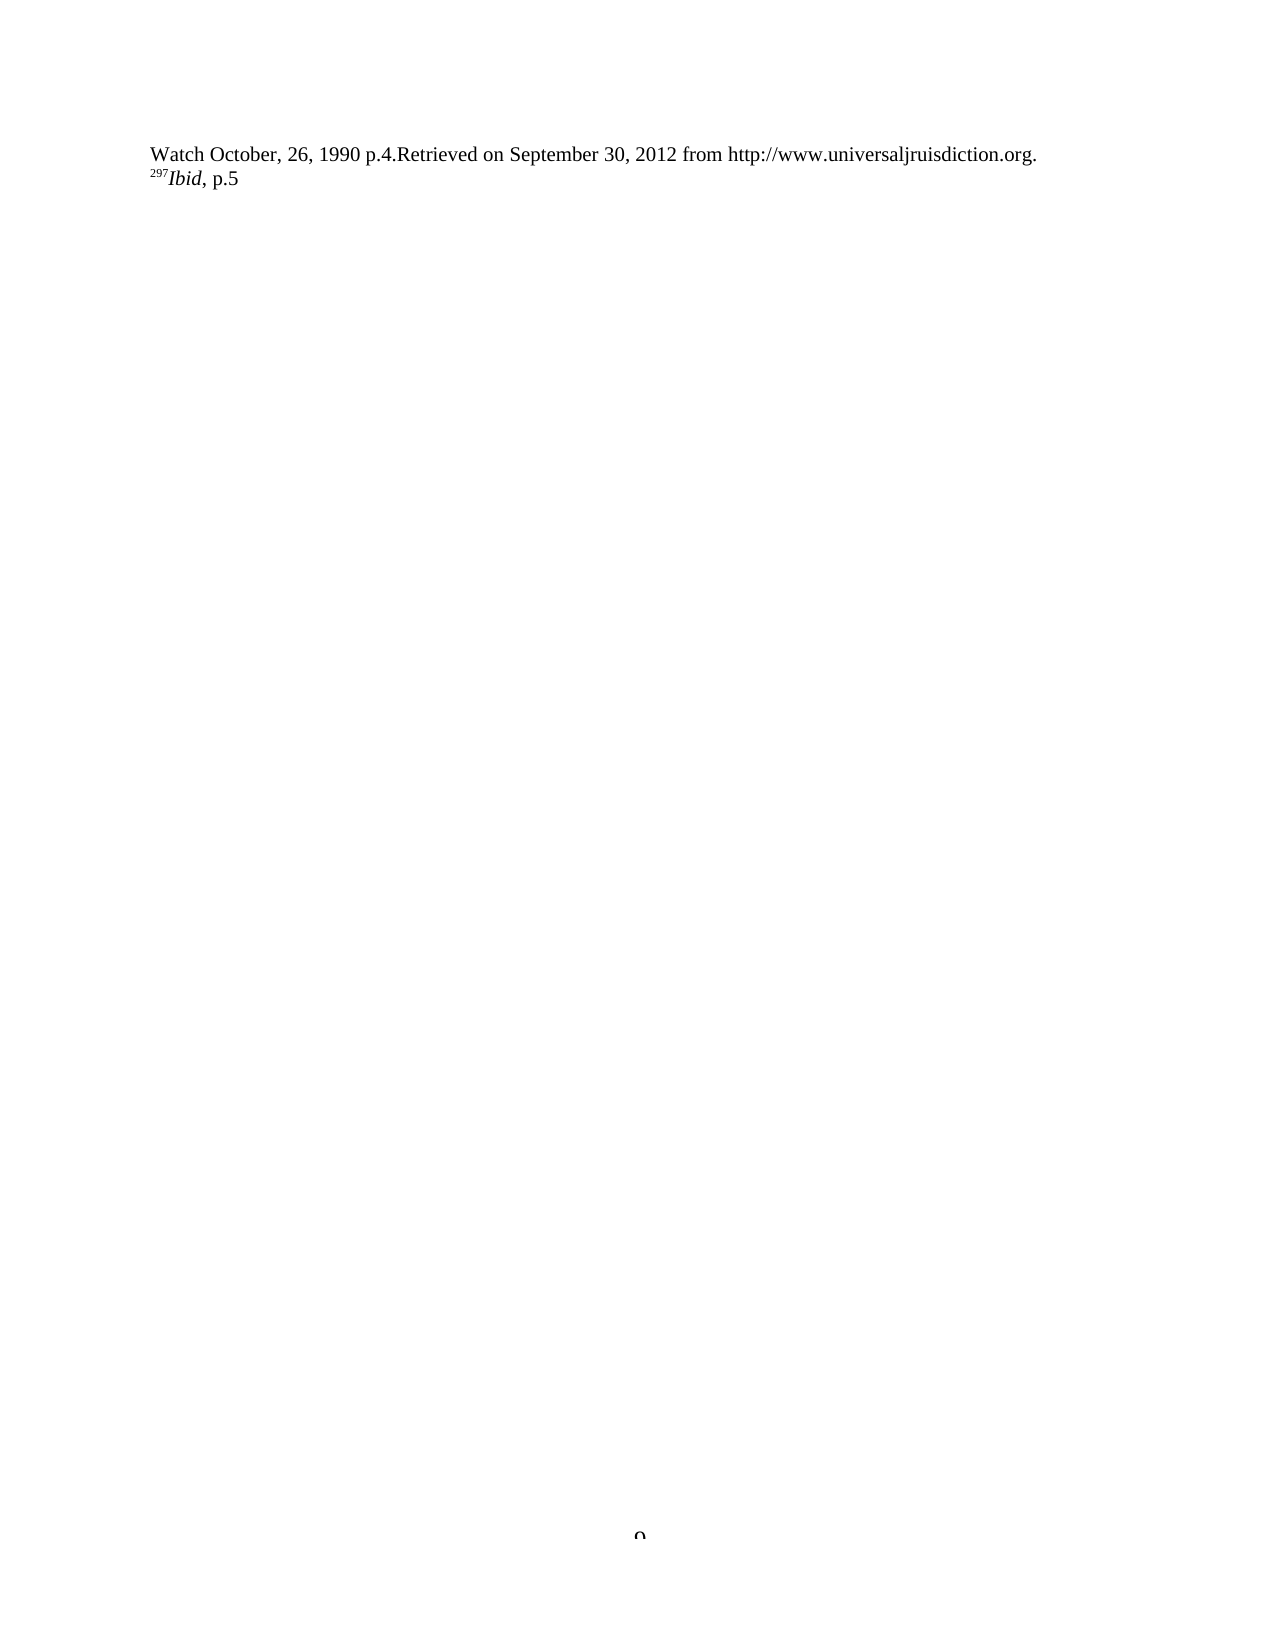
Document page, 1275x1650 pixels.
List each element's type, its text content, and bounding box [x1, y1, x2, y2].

text 297Ibid, p.5 [150, 166, 1137, 190]
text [150, 142, 1083, 166]
